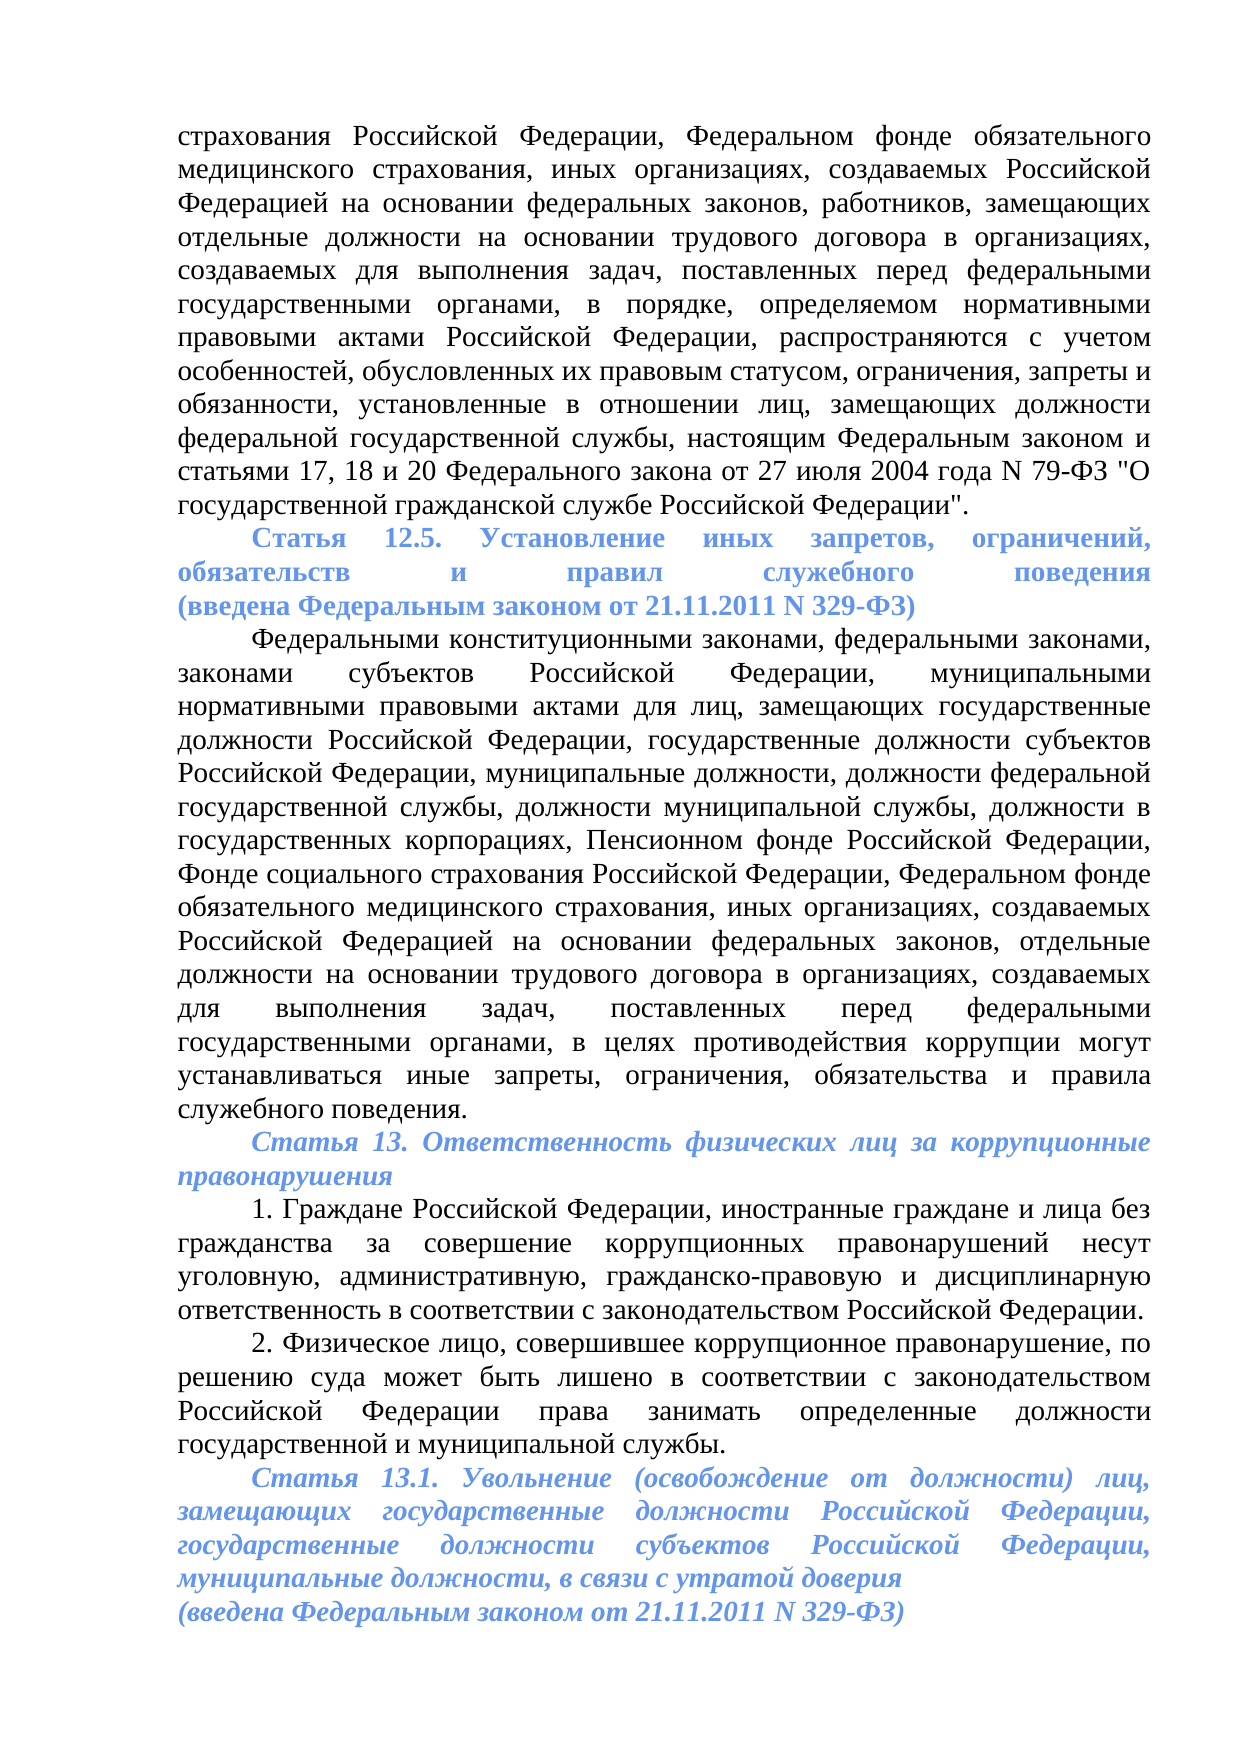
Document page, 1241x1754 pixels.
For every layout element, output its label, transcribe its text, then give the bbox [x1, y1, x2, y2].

subtitle Статья 12.5. Установление иных запретов, ограничений, обязательств и правил служебного поведения (введена Федеральным законом от 21.11.2011 N 329-ФЗ) [177, 521, 1152, 621]
text 2. Физическое лицо, совершившее коррупционное правонарушение, по решению суда может быть лишено в соответствии с законодательством Российской Федерации права занимать определенные должности государственной и муниципальной службы. [177, 1326, 1152, 1460]
text 1. Граждане Российской Федерации, иностранные граждане и лица без гражданства за совершение коррупционных правонарушений несут уголовную, административную, гражданско-правовую и дисциплинарную ответственность в соответствии с законодательством Российской Федерации. [177, 1191, 1152, 1326]
subtitle Статья 13.1. Увольнение (освобождение от должности) лиц, замещающих государственные должности Российской Федерации, государственные должности субъектов Российской Федерации, муниципальные должности, в связи с утратой доверия [177, 1460, 1152, 1594]
text Федеральными конституционными законами, федеральными законами, законами субъектов Российской Федерации, муниципальными нормативными правовыми актами для лиц, замещающих государственные должности Российской Федерации, государственные должности субъектов Российской Федерации, муниципальные должности, должности федеральной государственной службы, должности муниципальной службы, должности в государственных корпорациях, Пенсионном фонде Российской Федерации, Фонде социального страхования Российской Федерации, Федеральном фонде обязательного медицинского страхования, иных организациях, создаваемых Российской Федерацией на основании федеральных законов, отдельные должности на основании трудового договора в организациях, создаваемых для выполнения задач, поставленных перед федеральными государственными органами, в целях противодействия коррупции могут устанавливаться иные запреты, ограничения, обязательства и правила служебного поведения. [177, 621, 1152, 1124]
subtitle Статья 13. Ответственность физических лиц за коррупционные правонарушения [177, 1124, 1152, 1191]
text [177, 118, 1152, 521]
subtitle (введена Федеральным законом от 21.11.2011 N 329-ФЗ) [177, 1594, 1152, 1627]
